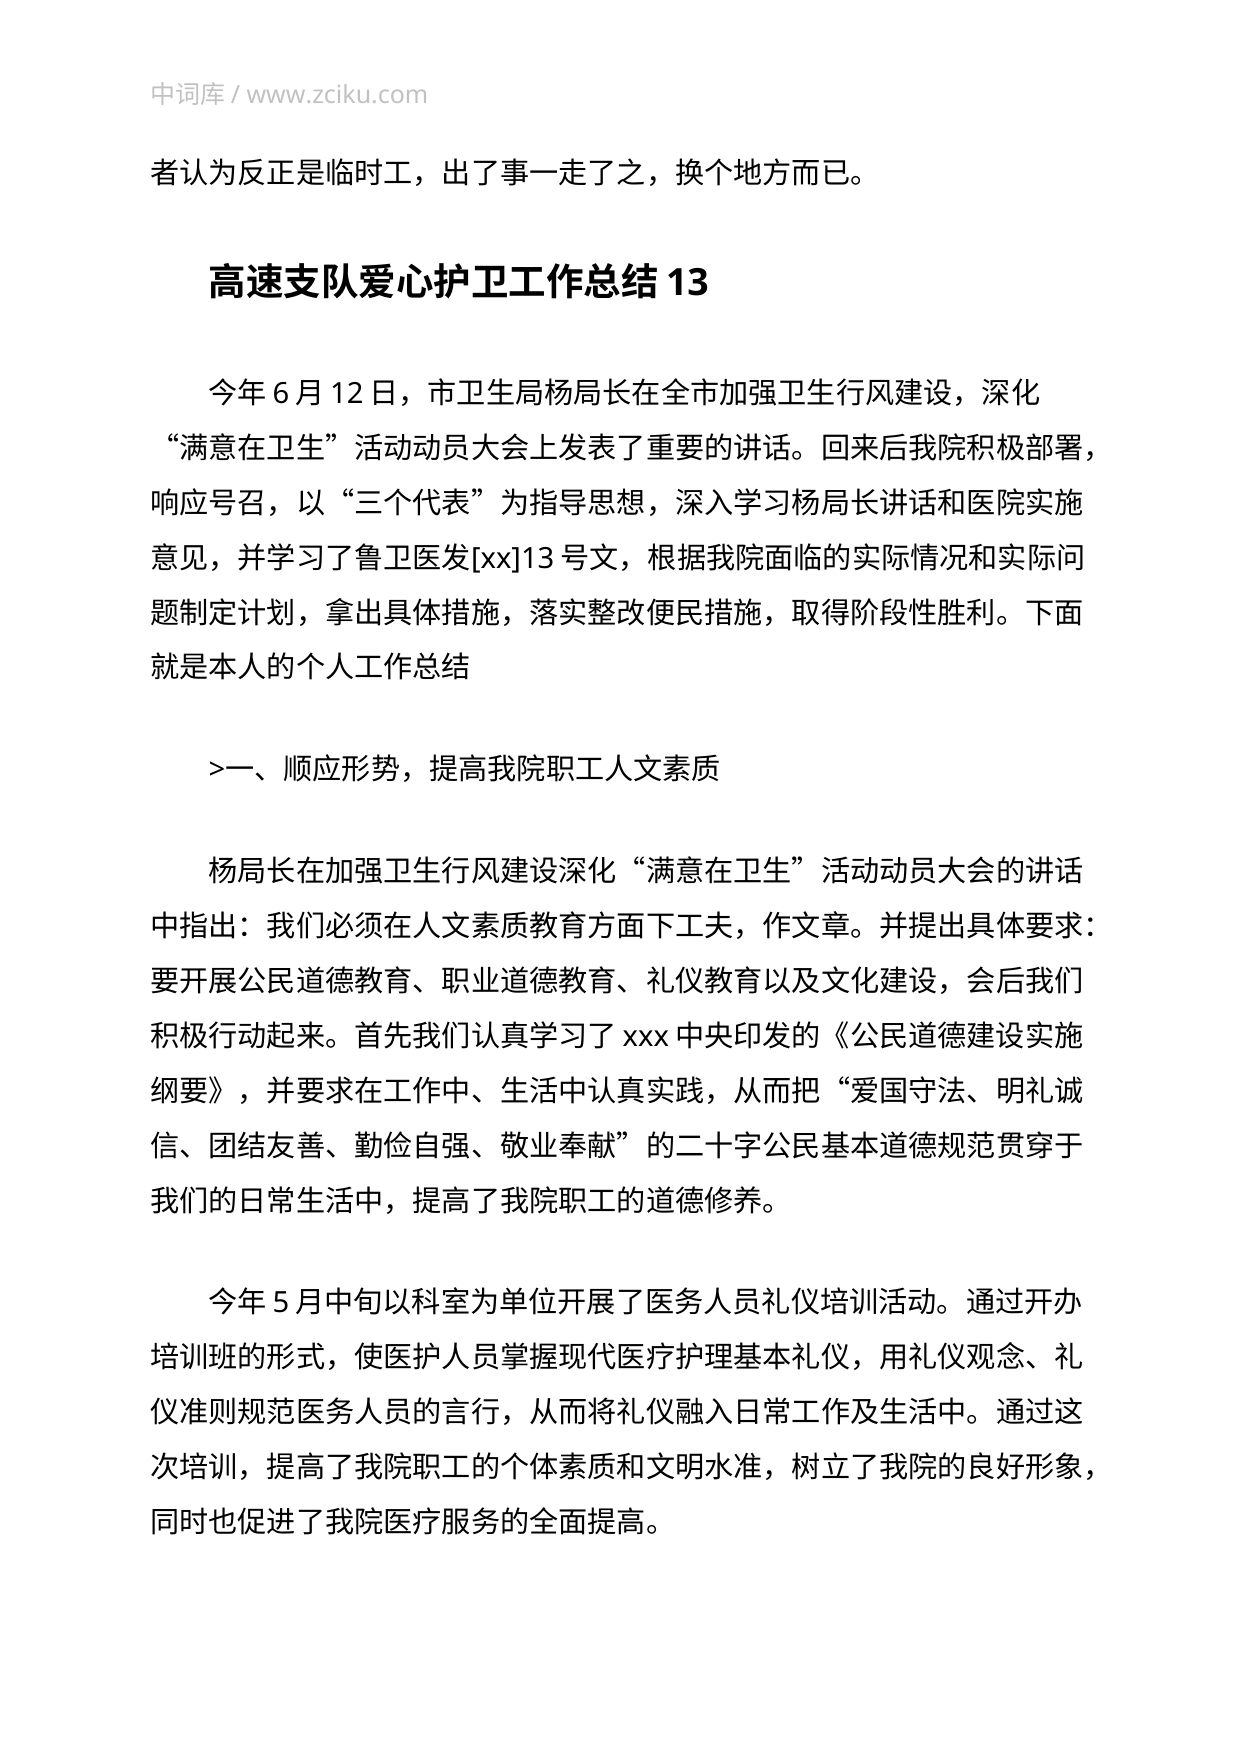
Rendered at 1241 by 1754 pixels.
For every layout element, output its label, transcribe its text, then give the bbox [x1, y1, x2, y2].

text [150, 150, 1090, 192]
text >一、顺应形势，提高我院职工人文素质 [150, 746, 1090, 788]
text 今年5月中旬以科室为单位开展了医务人员礼仪培训活动。通过开办培训班的形式，使医护人员掌握现代医疗护理基本礼仪，用礼仪观念、礼仪准则规范医务人员的言行，从而将礼仪融入日常工作及生活中。通过这次培训，提高了我院职工的个体素质和文明水准，树立了我院的良好形象，同时也促进了我院医疗服务的全面提高。 [150, 1279, 1090, 1541]
text 高速支队爱心护卫工作总结13 [150, 252, 1090, 306]
text 今年6月12日，市卫生局杨局长在全市加强卫生行风建设，深化“满意在卫生”活动动员大会上发表了重要的讲话。回来后我院积极部署，响应号召，以“三个代表”为指导思想，深入学习杨局长讲话和医院实施意见，并学习了鲁卫医发[xx]13号文，根据我院面临的实际情况和实际问题制定计划，拿出具体措施，落实整改便民措施，取得阶段性胜利。下面就是本人的个人工作总结 [150, 369, 1090, 686]
text 杨局长在加强卫生行风建设深化“满意在卫生”活动动员大会的讲话中指出：我们必须在人文素质教育方面下工夫，作文章。并提出具体要求：要开展公民道德教育、职业道德教育、礼仪教育以及文化建设，会后我们积极行动起来。首先我们认真学习了xxx中央印发的《公民道德建设实施纲要》，并要求在工作中、生活中认真实践，从而把“爱国守法、明礼诚信、团结友善、勤俭自强、敬业奉献”的二十字公民基本道德规范贯穿于我们的日常生活中，提高了我院职工的道德修养。 [150, 848, 1090, 1219]
